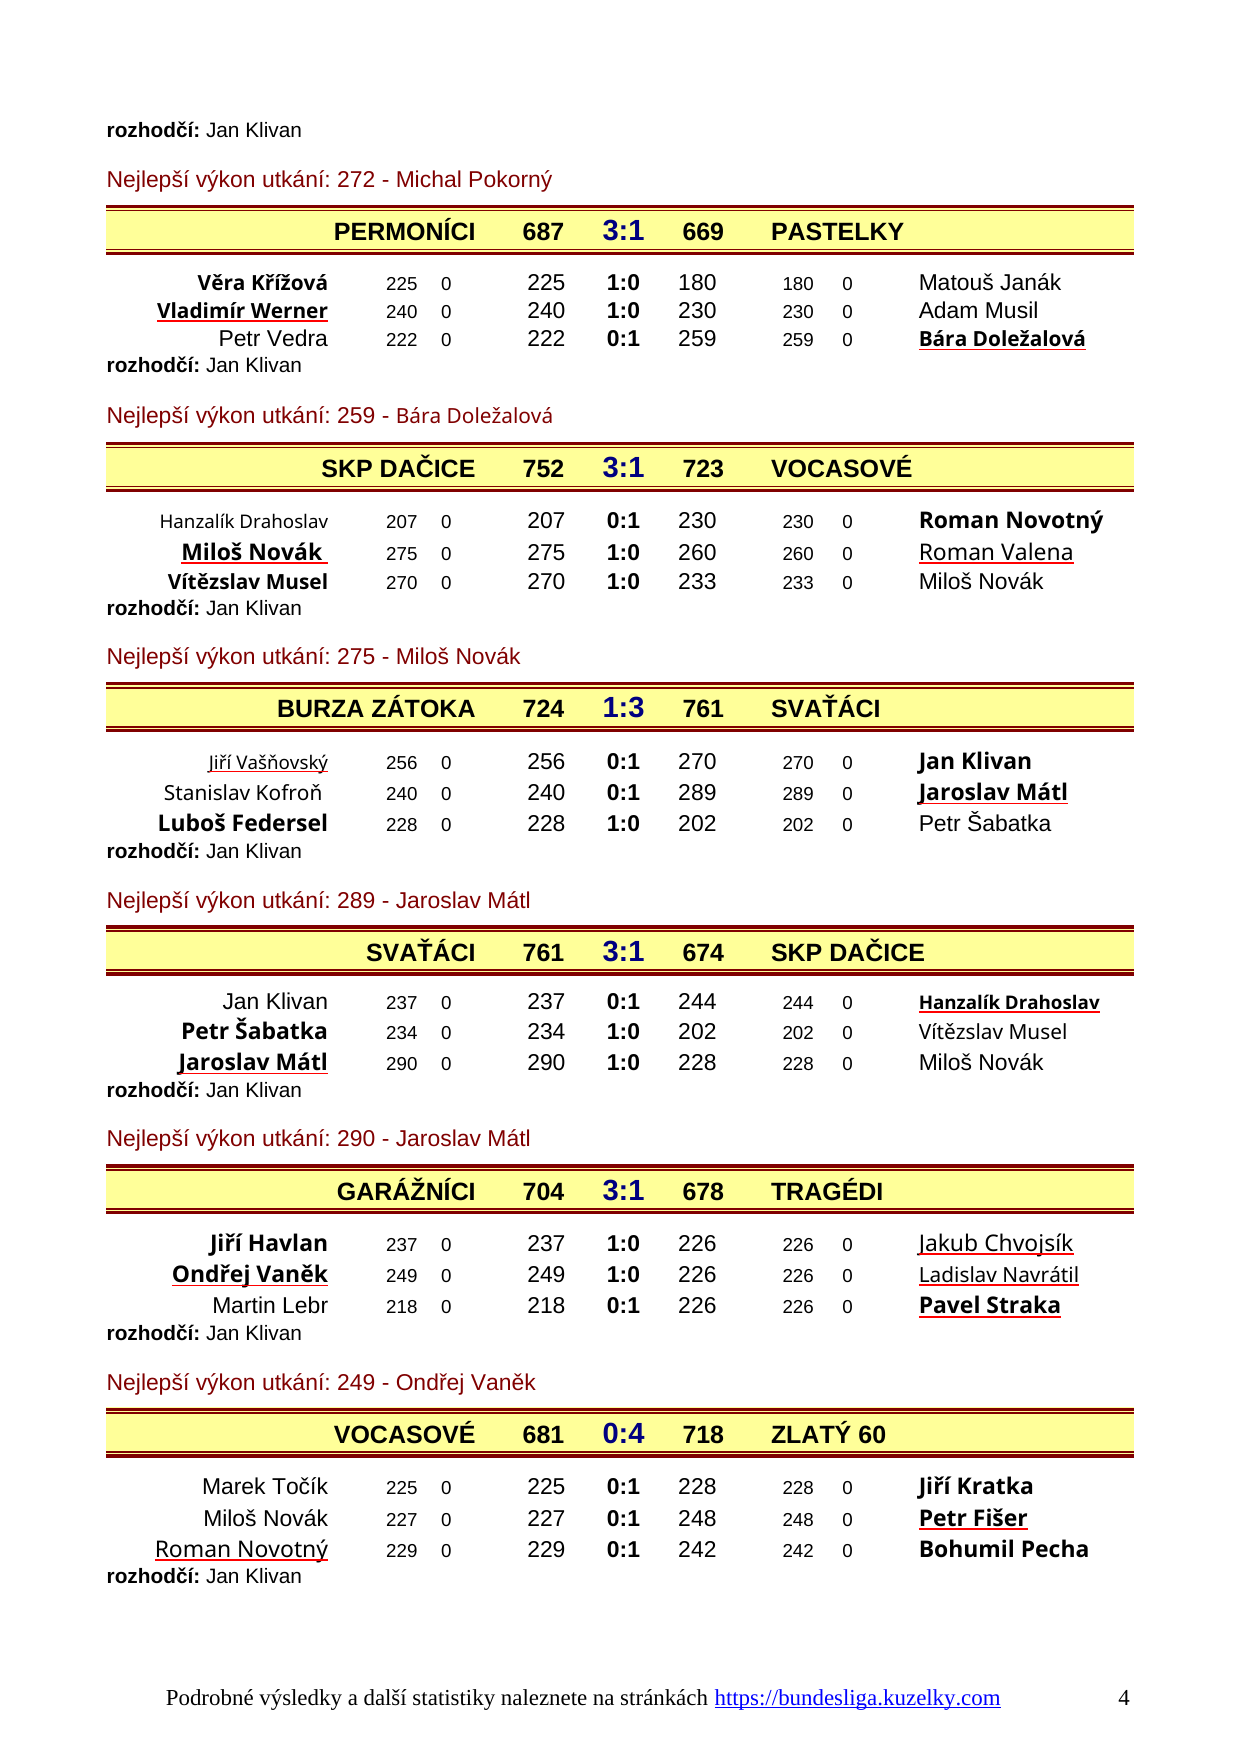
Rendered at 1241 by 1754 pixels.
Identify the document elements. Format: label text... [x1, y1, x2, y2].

text rozhodčí: Jan Klivan [106, 839, 1134, 863]
text Roman Novotný 229 0 229 0:1 242 242 0 Bohumil Pecha [106, 1533, 1134, 1564]
text Nejlepší výkon utkání: 272 - Michal Pokorný [106, 166, 1134, 192]
text Permoníci 687 3:1 669 Pastelky [106, 211, 1134, 249]
text rozhodčí: Jan Klivan [106, 118, 1134, 142]
text Nejlepší výkon utkání: 249 - Ondřej Vaněk [106, 1369, 1134, 1395]
text Miloš Novák 227 0 227 0:1 248 248 0 Petr Fišer [106, 1501, 1134, 1533]
text Jiří Havlan 237 0 237 1:0 226 226 0 Jakub Chvojsík [106, 1227, 1134, 1258]
text rozhodčí: Jan Klivan [106, 595, 1134, 619]
text Jaroslav Mátl 290 0 290 1:0 228 228 0 Miloš Novák [106, 1046, 1134, 1077]
text Petr Šabatka 234 0 234 1:0 202 202 0 Vítězslav Musel [106, 1015, 1134, 1046]
text rozhodčí: Jan Klivan [106, 353, 1134, 377]
text Garážníci 704 3:1 678 Tragédi [106, 1171, 1134, 1208]
text Věra Křížová 225 0 225 1:0 180 180 0 Matouš Janák [106, 268, 1134, 296]
text Luboš Federsel 228 0 228 1:0 202 202 0 Petr Šabatka [106, 807, 1134, 839]
text Ondřej Vaněk 249 0 249 1:0 226 226 0 Ladislav Navrátil [106, 1258, 1134, 1289]
text Burza Zátoka 724 1:3 761 Svaťáci [106, 689, 1134, 726]
text Hanzalík Drahoslav 207 0 207 0:1 230 230 0 Roman Novotný [106, 504, 1134, 536]
text Nejlepší výkon utkání: 259 - Bára Doležalová [106, 401, 1134, 429]
text Martin Lebr 218 0 218 0:1 226 226 0 Pavel Straka [106, 1289, 1134, 1321]
text Jan Klivan 237 0 237 0:1 244 244 0 Hanzalík Drahoslav [106, 988, 1134, 1015]
text Nejlepší výkon utkání: 275 - Miloš Novák [106, 643, 1134, 670]
text Nejlepší výkon utkání: 290 - Jaroslav Mátl [106, 1125, 1134, 1152]
text rozhodčí: Jan Klivan [106, 1077, 1134, 1101]
text rozhodčí: Jan Klivan [106, 1564, 1134, 1588]
text Vocasové 681 0:4 718 Zlatý 60 [106, 1414, 1134, 1451]
text Vladimír Werner 240 0 240 1:0 230 230 0 Adam Musil [106, 296, 1134, 324]
text Jiří Vašňovský 256 0 256 0:1 270 270 0 Jan Klivan [106, 745, 1134, 776]
text Vítězslav Musel 270 0 270 1:0 233 233 0 Miloš Novák [106, 567, 1134, 595]
text Nejlepší výkon utkání: 289 - Jaroslav Mátl [106, 887, 1134, 913]
text Marek Točík 225 0 225 0:1 228 228 0 Jiří Kratka [106, 1470, 1134, 1501]
text rozhodčí: Jan Klivan [106, 1321, 1134, 1345]
text Petr Vedra 222 0 222 0:1 259 259 0 Bára Doležalová [106, 324, 1134, 353]
text Miloš Novák 275 0 275 1:0 260 260 0 Roman Valena [106, 536, 1134, 567]
text Stanislav Kofroň 240 0 240 0:1 289 289 0 Jaroslav Mátl [106, 776, 1134, 807]
text SKP Dačice 752 3:1 723 Vocasové [106, 448, 1134, 486]
text Svaťáci 761 3:1 674 SKP Dačice [106, 932, 1134, 969]
